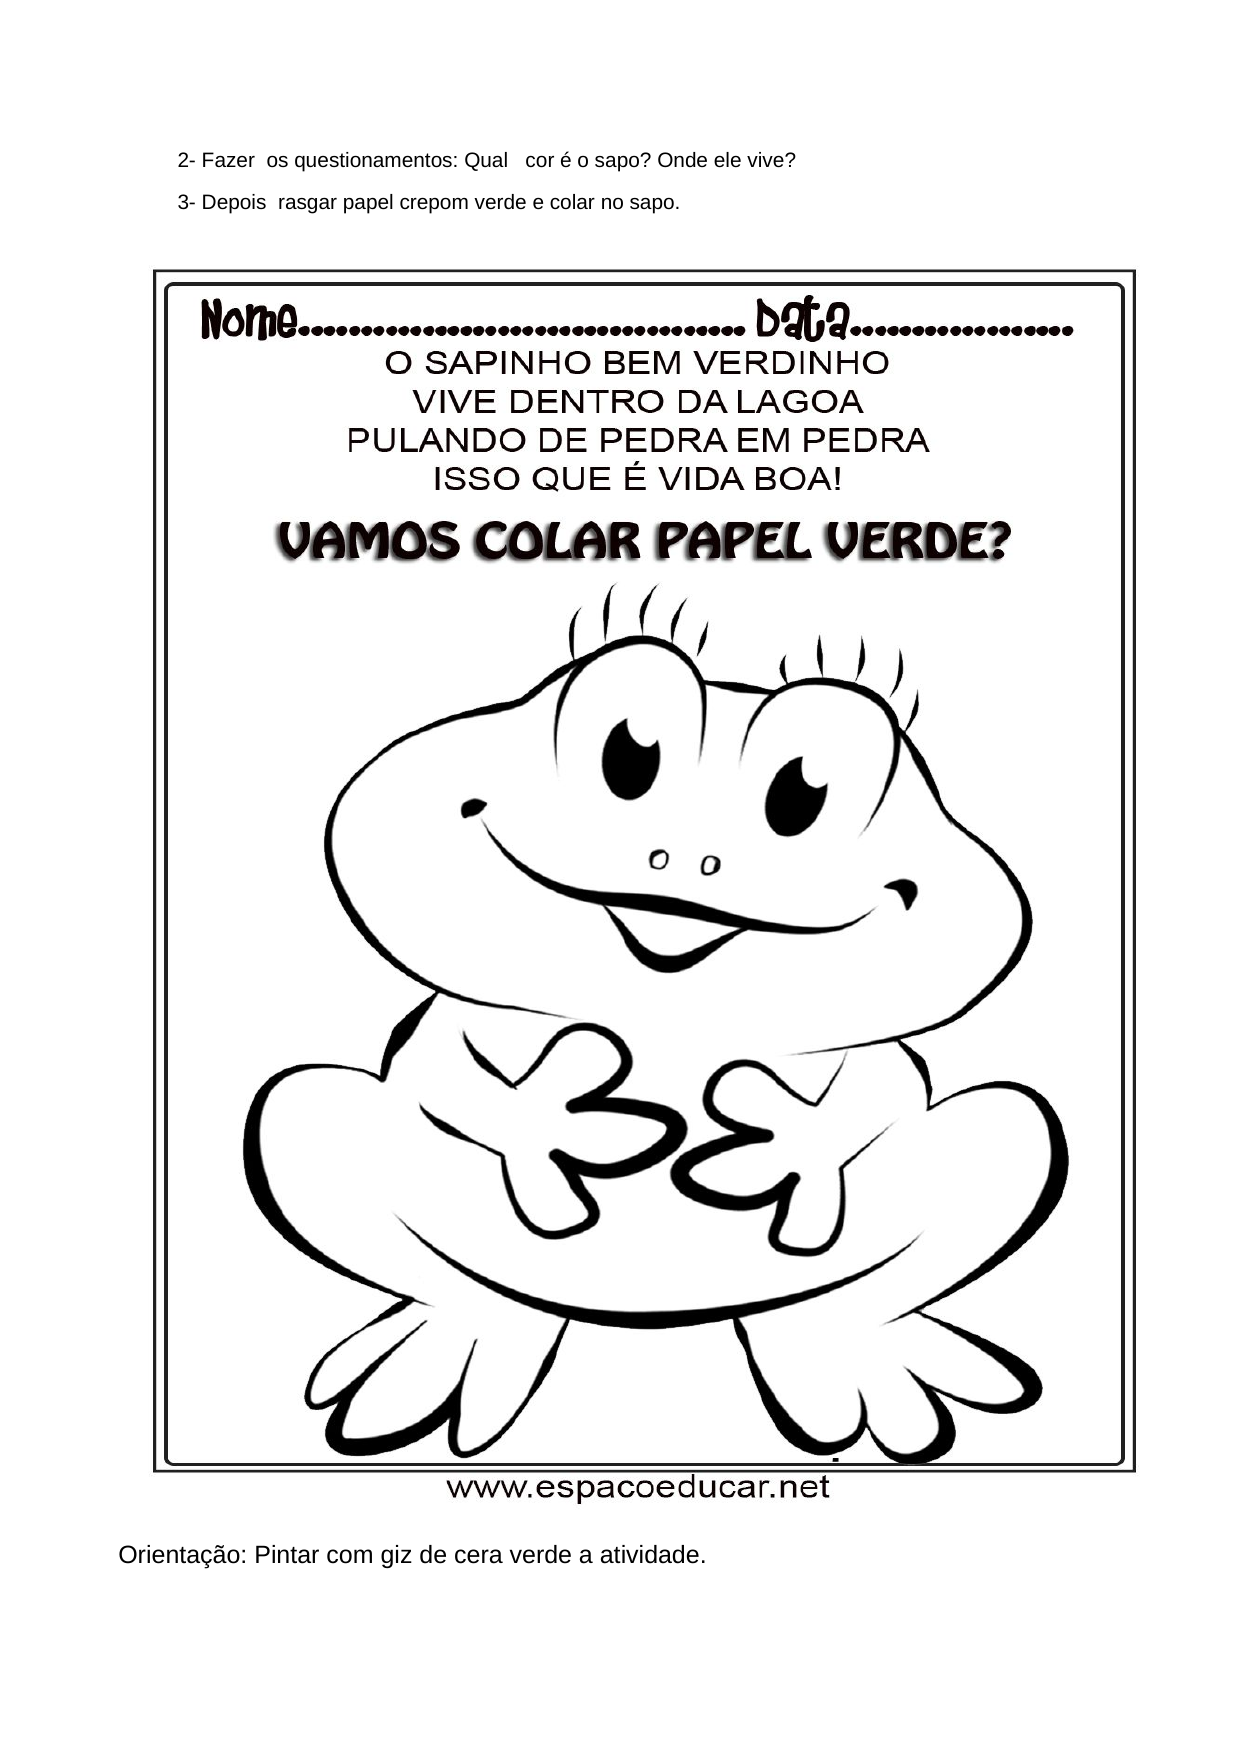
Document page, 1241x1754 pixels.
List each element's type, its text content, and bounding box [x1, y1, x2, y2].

text Orientação: Pintar com giz de cera verde a atividade. [118, 1541, 1240, 1569]
text 3- Depois rasgar papel crepom verde e colar no sapo. [177, 190, 1196, 214]
text 2- Fazer os questionamentos: Qual cor é o sapo? Onde ele vive? [177, 148, 1196, 172]
picture [118, 232, 1172, 1522]
